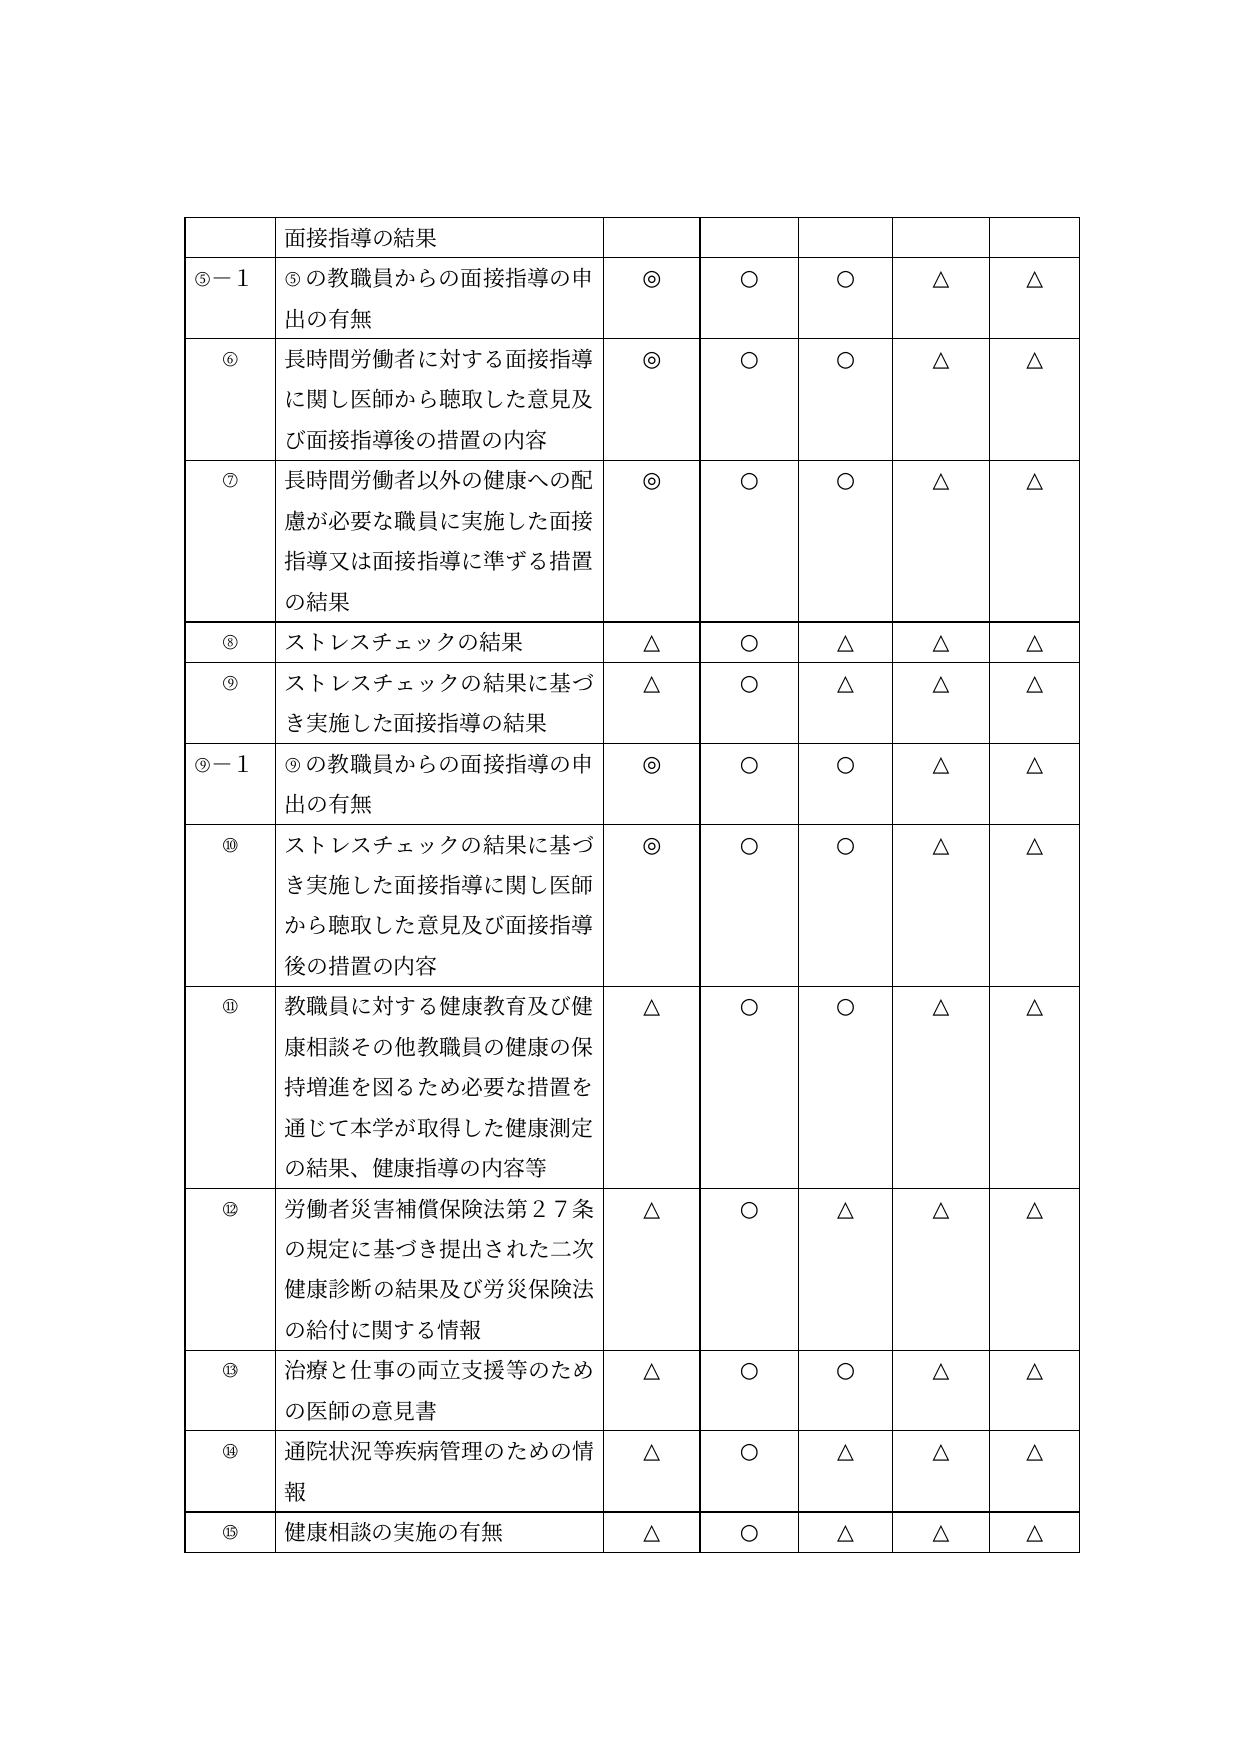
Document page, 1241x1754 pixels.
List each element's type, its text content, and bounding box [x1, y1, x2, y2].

table_cell 労働者災害補償保険法第２７条の規定に基づき提出された二次健康診断の結果及び労災保険法の給付に関する情報 [276, 1189, 603, 1349]
table_cell ○ [701, 825, 798, 986]
table_cell △ [893, 744, 989, 824]
table_cell △ [893, 1513, 989, 1552]
table_cell ○ [701, 461, 798, 621]
table_cell ◎ [604, 258, 699, 338]
table_cell ○ [799, 1351, 892, 1430]
table_cell △ [893, 663, 989, 743]
table_cell ○ [701, 663, 798, 743]
table_cell ⑨の教職員からの面接指導の申出の有無 [276, 744, 603, 824]
table_cell ⑨ [186, 663, 275, 743]
table_cell △ [604, 987, 699, 1188]
table_cell △ [799, 663, 892, 743]
table_cell ○ [701, 1513, 798, 1552]
table_cell △ [893, 987, 989, 1188]
table_cell 教職員に対する健康教育及び健康相談その他教職員の健康の保持増進を図るため必要な措置を通じて本学が取得した健康測定の結果、健康指導の内容等 [276, 987, 603, 1188]
table_cell △ [893, 1189, 989, 1349]
table_cell ⑭ [186, 1431, 275, 1511]
table_cell ○ [701, 623, 798, 662]
table_cell ○ [799, 987, 892, 1188]
table_cell ⑪ [186, 987, 275, 1188]
table_cell ⑮ [186, 1513, 275, 1552]
table_cell 健康相談の実施の有無 [276, 1513, 603, 1552]
table_cell △ [893, 1431, 989, 1511]
table_cell ストレスチェックの結果 [276, 623, 603, 662]
table_cell △ [604, 1189, 699, 1349]
table_cell ○ [799, 461, 892, 621]
table_cell ◎ [604, 744, 699, 824]
table_cell △ [604, 1431, 699, 1511]
table_cell △ [893, 218, 989, 257]
table_cell ○ [701, 1431, 798, 1511]
table_cell △ [604, 218, 699, 257]
table_cell ○ [799, 825, 892, 986]
table_cell ストレスチェックの結果に基づき実施した面接指導に関し医師から聴取した意見及び面接指導後の措置の内容 [276, 825, 603, 986]
table_cell ○ [701, 258, 798, 338]
table_cell ○ [701, 744, 798, 824]
table_cell ○ [701, 1351, 798, 1430]
table_cell △ [990, 339, 1079, 459]
table_cell ⑫ [186, 1189, 275, 1349]
table_cell △ [799, 1189, 892, 1349]
table_cell ⑨－１ [186, 744, 275, 824]
table_cell ○ [799, 218, 892, 257]
table_cell △ [799, 623, 892, 662]
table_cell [276, 218, 603, 257]
table_cell △ [799, 1431, 892, 1511]
table_cell ○ [701, 339, 798, 459]
table_cell △ [604, 623, 699, 662]
table_cell ◎ [604, 825, 699, 986]
table_cell ⑤－１ [186, 258, 275, 338]
table_cell 長時間労働者に対する面接指導に関し医師から聴取した意見及び面接指導後の措置の内容 [276, 339, 603, 459]
table_cell △ [990, 1351, 1079, 1430]
table_cell ⑩ [186, 825, 275, 986]
table_cell ○ [701, 987, 798, 1188]
table_cell △ [799, 1513, 892, 1552]
table_cell △ [893, 1351, 989, 1430]
table_cell △ [604, 1513, 699, 1552]
table_cell △ [990, 218, 1079, 257]
table_cell △ [990, 623, 1079, 662]
table_cell ○ [799, 744, 892, 824]
table_cell △ [990, 744, 1079, 824]
table_cell △ [604, 663, 699, 743]
table_cell △ [893, 623, 989, 662]
table_cell △ [990, 1189, 1079, 1349]
table_cell △ [990, 1513, 1079, 1552]
table_cell ◎ [604, 339, 699, 459]
table_cell 治療と仕事の両立支援等のための医師の意見書 [276, 1351, 603, 1430]
table_cell ○ [799, 258, 892, 338]
table_cell △ [893, 825, 989, 986]
table_cell △ [893, 339, 989, 459]
table_cell ○ [701, 1189, 798, 1349]
table_cell ⑬ [186, 1351, 275, 1430]
table_cell ⑤ [186, 218, 275, 257]
table_cell ⑥ [186, 339, 275, 459]
table_cell △ [893, 461, 989, 621]
table_cell △ [990, 987, 1079, 1188]
table_cell △ [990, 663, 1079, 743]
table_cell ○ [799, 339, 892, 459]
table_cell ストレスチェックの結果に基づき実施した面接指導の結果 [276, 663, 603, 743]
table_cell △ [990, 258, 1079, 338]
table_cell ⑦ [186, 461, 275, 621]
table_cell △ [604, 1351, 699, 1430]
table_cell ⑤の教職員からの面接指導の申出の有無 [276, 258, 603, 338]
table_cell ○ [701, 218, 798, 257]
table_cell ◎ [604, 461, 699, 621]
table_cell 長時間労働者以外の健康への配慮が必要な職員に実施した面接指導又は面接指導に準ずる措置の結果 [276, 461, 603, 621]
table_cell △ [990, 825, 1079, 986]
table_cell ⑧ [186, 623, 275, 662]
table_cell △ [893, 258, 989, 338]
table_cell 通院状況等疾病管理のための情報 [276, 1431, 603, 1511]
table_cell △ [990, 1431, 1079, 1511]
table_cell △ [990, 461, 1079, 621]
